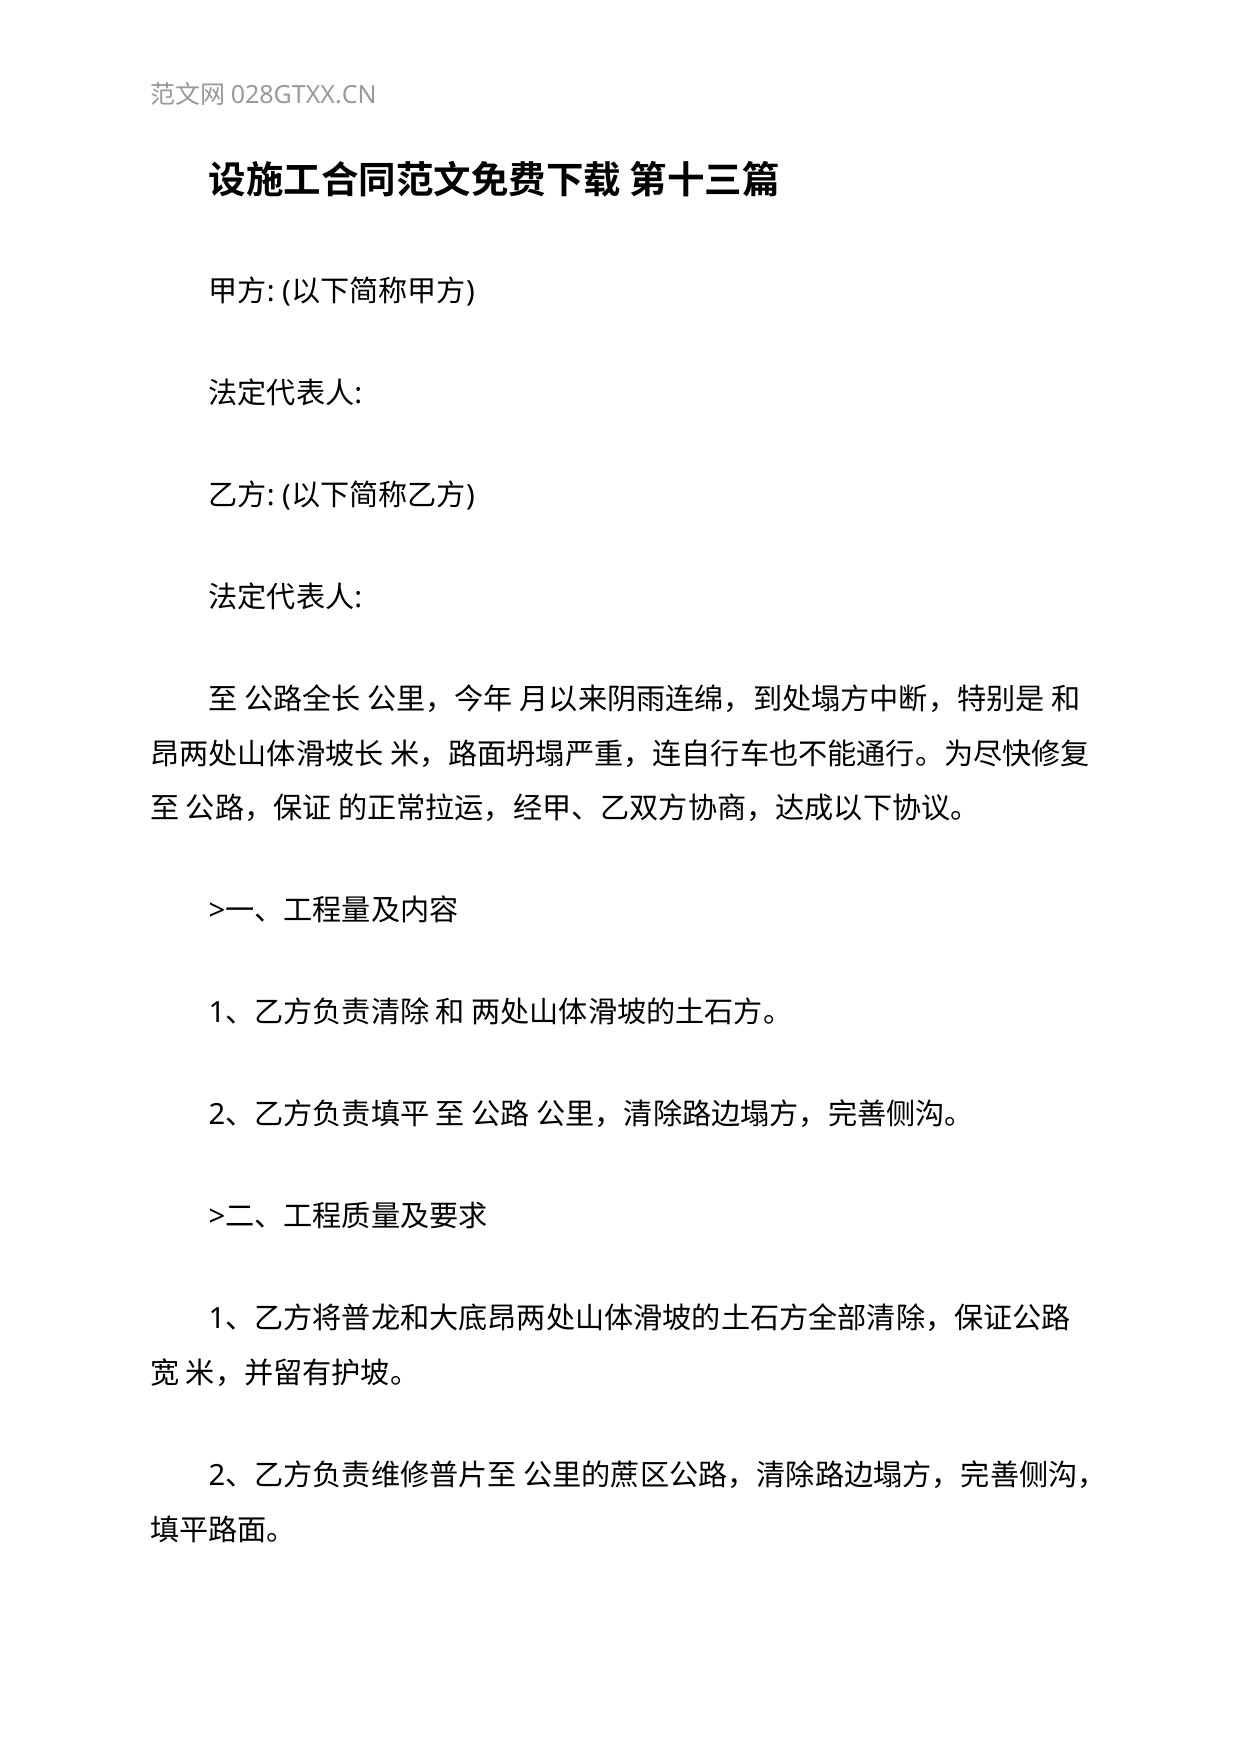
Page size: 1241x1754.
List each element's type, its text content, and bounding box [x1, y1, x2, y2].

text 法定代表人: [150, 573, 1090, 616]
text 至 公路全长 公里，今年 月以来阴雨连绵，到处塌方中断，特别是 和 昂两处山体滑坡长 米，路面坍塌严重，连自行车也不能通行。为尽快修复 至 公路，保证 的正常拉运，经甲、乙双方协商，达成以下协议。 [150, 675, 1090, 827]
text 2、乙方负责维修普片至 公里的蔗区公路，清除路边塌方，完善侧沟，填平路面。 [150, 1452, 1090, 1549]
text 法定代表人: [150, 369, 1090, 412]
text 1、乙方负责清除 和 两处山体滑坡的土石方。 [150, 989, 1090, 1031]
text 乙方: (以下简称乙方) [150, 471, 1090, 514]
text 1、乙方将普龙和大底昂两处山体滑坡的土石方全部清除，保证公路宽 米，并留有护坡。 [150, 1295, 1090, 1392]
text 设施工合同范文免费下载 第十三篇 [150, 150, 1090, 204]
text 甲方: (以下简称甲方) [150, 267, 1090, 310]
text >一、工程量及内容 [150, 887, 1090, 929]
text >二、工程质量及要求 [150, 1193, 1090, 1235]
text 2、乙方负责填平 至 公路 公里，清除路边塌方，完善侧沟。 [150, 1091, 1090, 1133]
